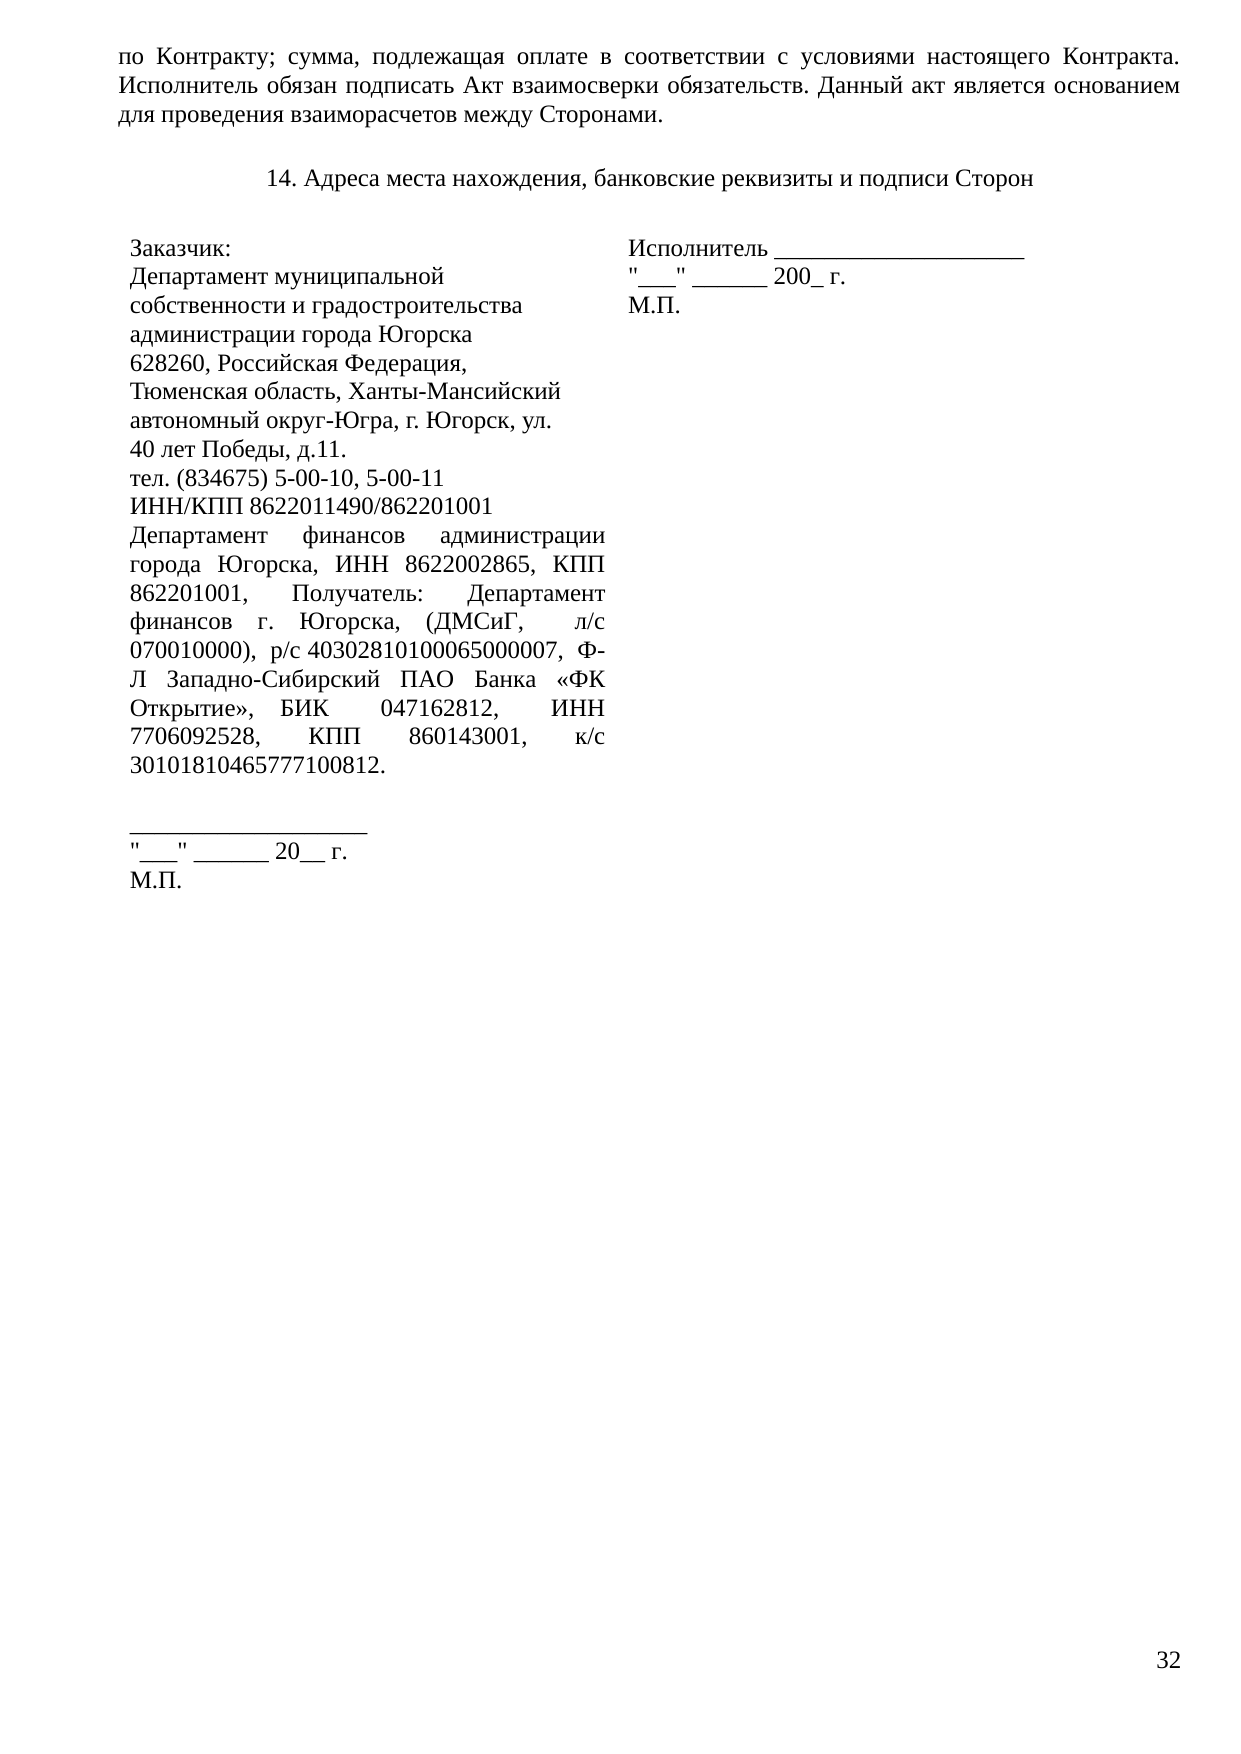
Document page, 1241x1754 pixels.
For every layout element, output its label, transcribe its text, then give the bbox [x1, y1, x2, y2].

table_header Заказчик: Департамент муниципальной собственности и градостроительства администрации города Югорска 628260, Российская Федерация, Тюменская область, Ханты-Мансийский автономный округ-Югра, г. Югорск, ул. 40 лет Победы, д.11. тел. (834675) 5-00-10, 5-00-11 ИНН/КПП 8622011490/862201001 Департамент финансов администрации города Югорска, ИНН 8622002865, КПП 862201001, Получатель: Департамент финансов г. Югорска, (ДМСиГ, л/с 070010000), р/с 40302810100065000007, Ф-Л Западно-Сибирский ПАО Банка «ФК Открытие», БИК 047162812, ИНН 7706092528, КПП 860143001, к/с 30101810465777100812. ___________________ "___" ______ 20__ г. М.П. [118, 233, 617, 894]
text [118, 41, 1181, 128]
table_header Исполнитель ____________________ "___" ______ 200_ г. М.П. [617, 233, 1115, 894]
text 14. Адреса места нахождения, банковские реквизиты и подписи Сторон [118, 163, 1181, 191]
